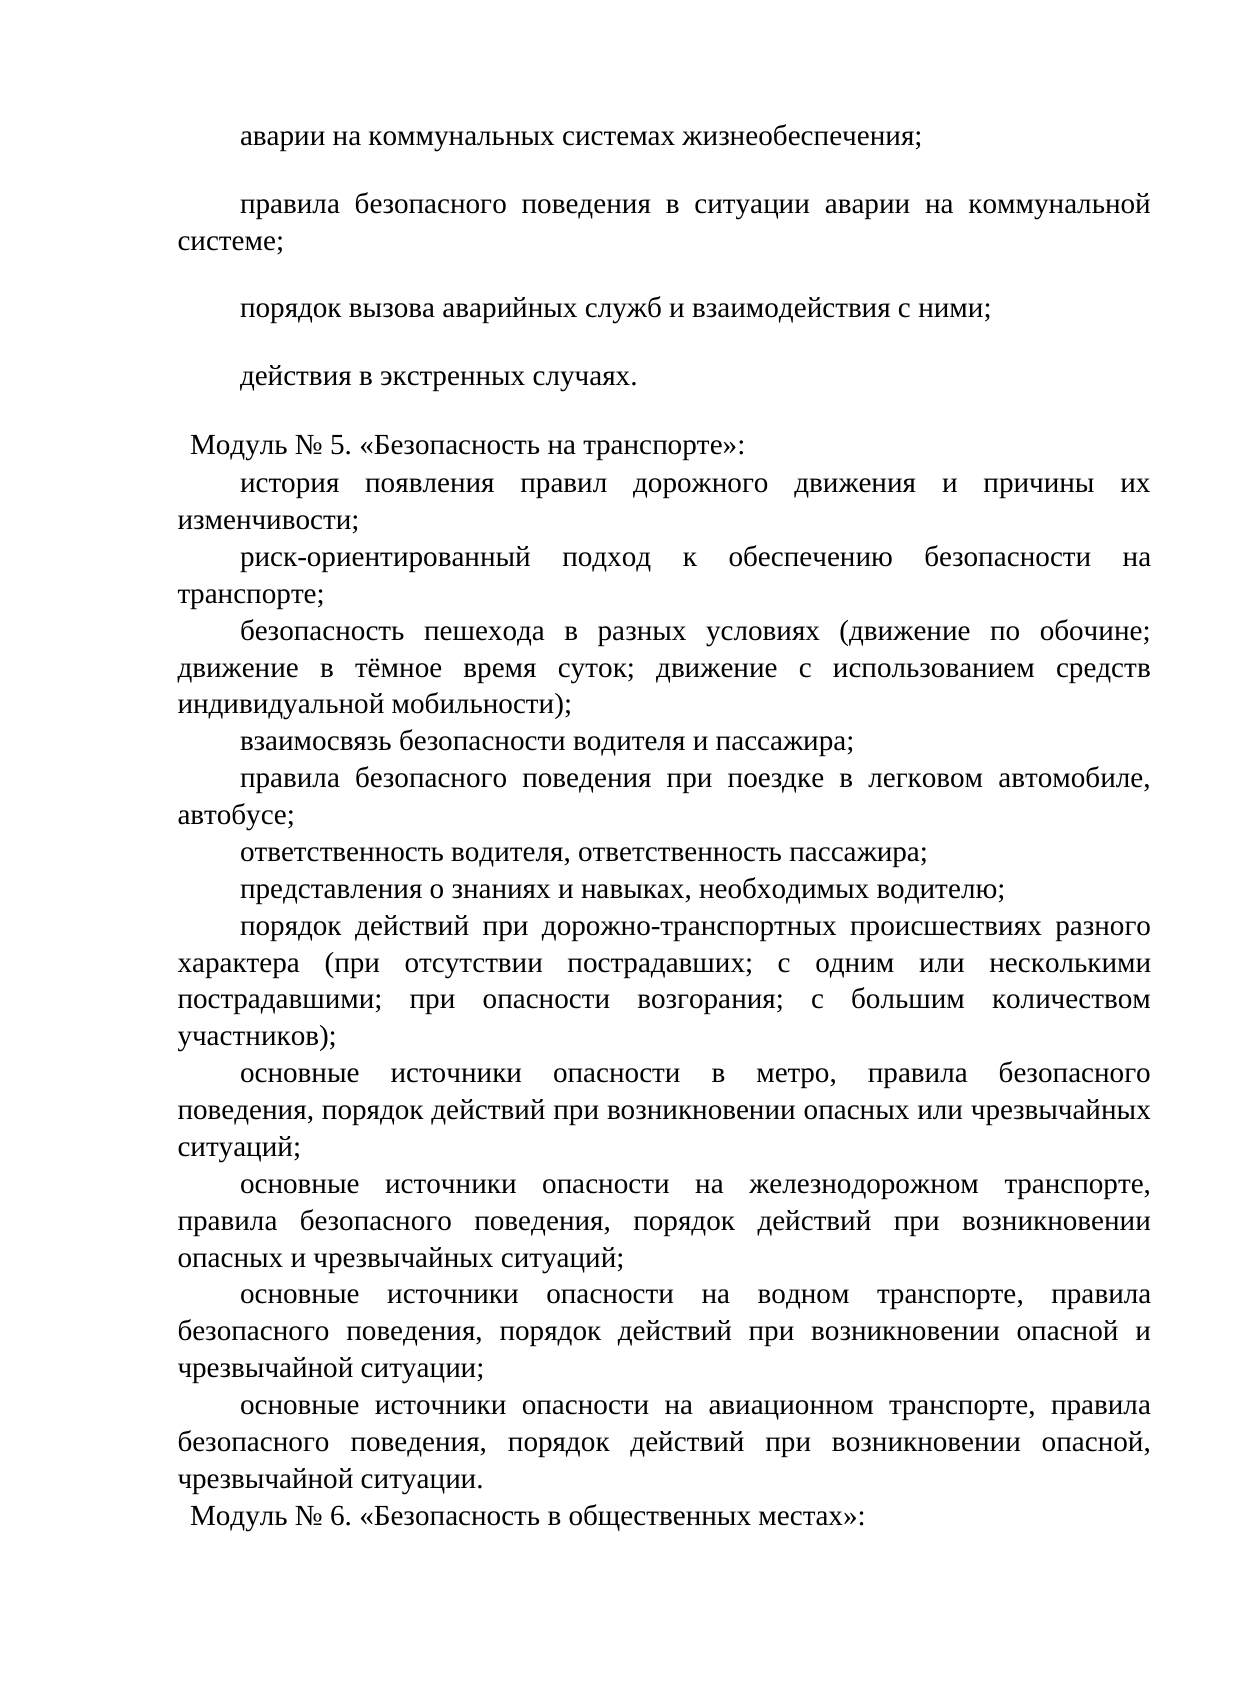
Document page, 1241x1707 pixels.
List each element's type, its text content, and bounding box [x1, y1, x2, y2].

text основные источники опасности на авиационном транспорте, правила безопасного поведения, порядок действий при возникновении опасной, чрезвычайной ситуации. [177, 1387, 1152, 1494]
text представления о знаниях и навыках, необходимых водителю; [177, 871, 1152, 904]
text порядок действий при дорожно-транспортных происшествиях разного характера (при отсутствии пострадавших; с одним или несколькими пострадавшими; при опасности возгорания; с большим количеством участников); [177, 908, 1152, 1052]
text основные источники опасности на водном транспорте, правила безопасного поведения, порядок действий при возникновении опасной и чрезвычайной ситуации; [177, 1277, 1152, 1384]
text ответственность водителя, ответственность пассажира; [177, 834, 1152, 868]
text правила безопасного поведения при поездке в легковом автомобиле, автобусе; [177, 760, 1152, 831]
text аварии на коммунальных системах жизнеобеспечения; [177, 118, 1152, 152]
text Модуль № 6. «Безопасность в общественных местах»: [190, 1498, 1152, 1531]
text Модуль № 5. «Безопасность на транспорте»: [190, 427, 1152, 460]
text правила безопасного поведения в ситуации аварии на коммунальной системе; [177, 186, 1152, 256]
text порядок вызова аварийных служб и взаимодействия с ними; [177, 290, 1152, 324]
text основные источники опасности в метро, правила безопасного поведения, порядок действий при возникновении опасных или чрезвычайных ситуаций; [177, 1055, 1152, 1163]
text история появления правил дорожного движения и причины их изменчивости; [177, 465, 1152, 536]
text взаимосвязь безопасности водителя и пассажира; [177, 723, 1152, 757]
text риск-ориентированный подход к обеспечению безопасности на транспорте; [177, 539, 1152, 609]
text основные источники опасности на железнодорожном транспорте, правила безопасного поведения, порядок действий при возникновении опасных и чрезвычайных ситуаций; [177, 1166, 1152, 1273]
text безопасность пешехода в разных условиях (движение по обочине; движение в тёмное время суток; движение с использованием средств индивидуальной мобильности); [177, 613, 1152, 720]
text действия в экстренных случаях. [177, 358, 1152, 391]
